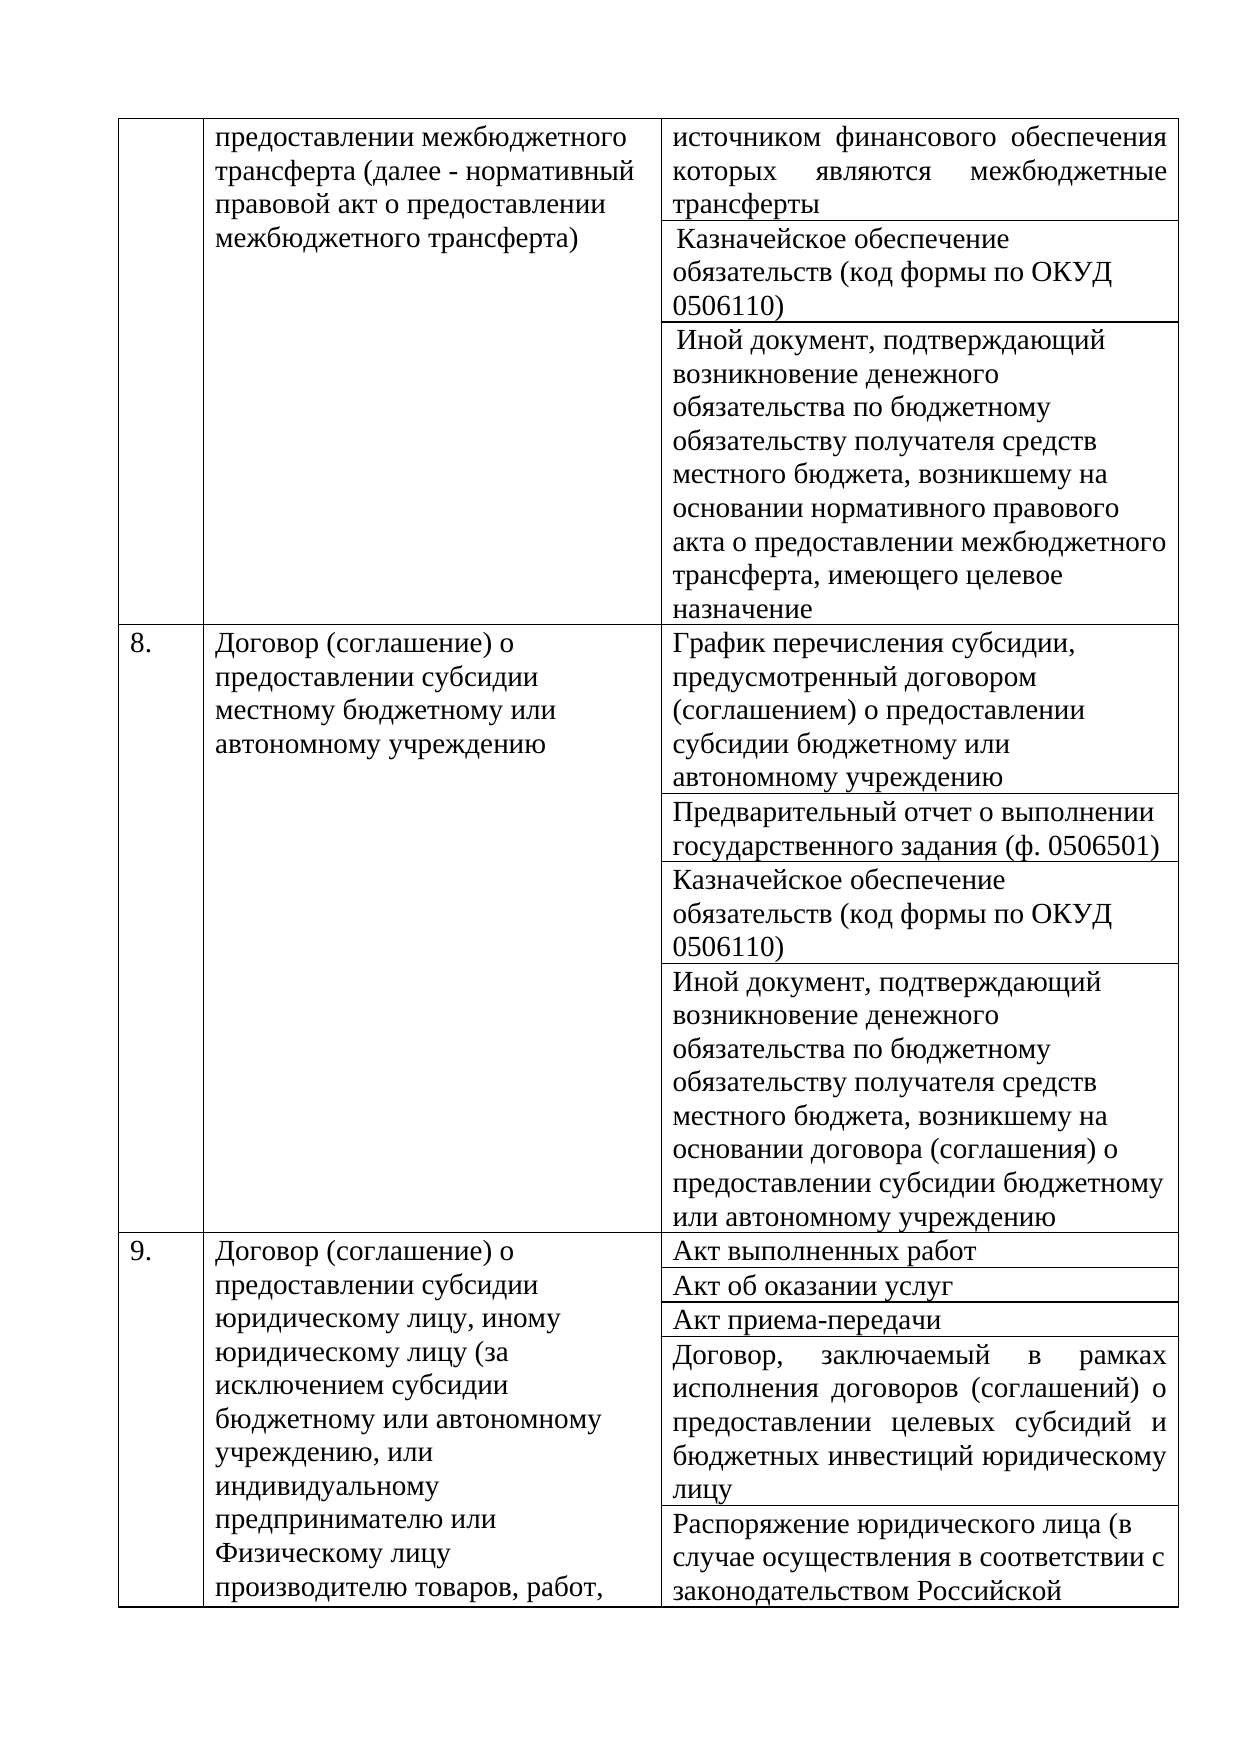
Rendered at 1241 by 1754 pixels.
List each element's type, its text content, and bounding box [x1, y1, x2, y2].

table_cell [662, 119, 1178, 220]
table_cell Договор (соглашение) о предоставлении субсидии юридическому лицу, иному юридическому лицу (за исключением субсидии бюджетному или автономному учреждению, или индивидуальному предпринимателю или Физическому лицу производителю товаров, работ, услуг или договор, заключенный в связи с предоставлением бюджетных инвестиций юридическому лицу в соответствии с бюджетным законодательством Российской Федерации (далее - договор (соглашение) о предоставлении субсидии и бюджетных [204, 1233, 661, 1606]
table_cell График перечисления субсидии, предусмотренный договором (соглашением) о предоставлении субсидии бюджетному или автономному учреждению [662, 625, 1178, 793]
table_cell Акт об оказании услуг [662, 1268, 1178, 1301]
table_cell Предварительный отчет о выполнении государственного задания (ф. 0506501) [662, 794, 1178, 861]
table_cell Акт приема-передачи [662, 1303, 1178, 1336]
table_cell Иной документ, подтверждающий возникновение денежного обязательства по бюджетному обязательству получателя средств местного бюджета, возникшему на основании договора (соглашения) о предоставлении субсидии бюджетному или автономному учреждению [662, 964, 1178, 1232]
table_cell Казначейское обеспечение обязательств (код формы по ОКУД 0506110) [662, 862, 1178, 963]
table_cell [662, 1506, 1178, 1606]
table_cell 8. [119, 625, 203, 1232]
table_cell Договор (соглашение) о предоставлении субсидии местному бюджетному или автономному учреждению [204, 625, 661, 1232]
table_cell Договор, заключаемый в рамках исполнения договоров (соглашений) о предоставлении целевых субсидий и бюджетных инвестиций юридическому лицу [662, 1337, 1178, 1505]
table_cell Казначейское обеспечение обязательств (код формы по ОКУД 0506110) [662, 221, 1178, 321]
table_cell Иной документ, подтверждающий возникновение денежного обязательства по бюджетному обязательству получателя средств местного бюджета, возникшему на основании нормативного правового акта о предоставлении межбюджетного трансферта, имеющего целевое назначение [662, 323, 1178, 624]
table_cell 9. [119, 1233, 203, 1606]
table_cell Акт выполненных работ [662, 1233, 1178, 1267]
